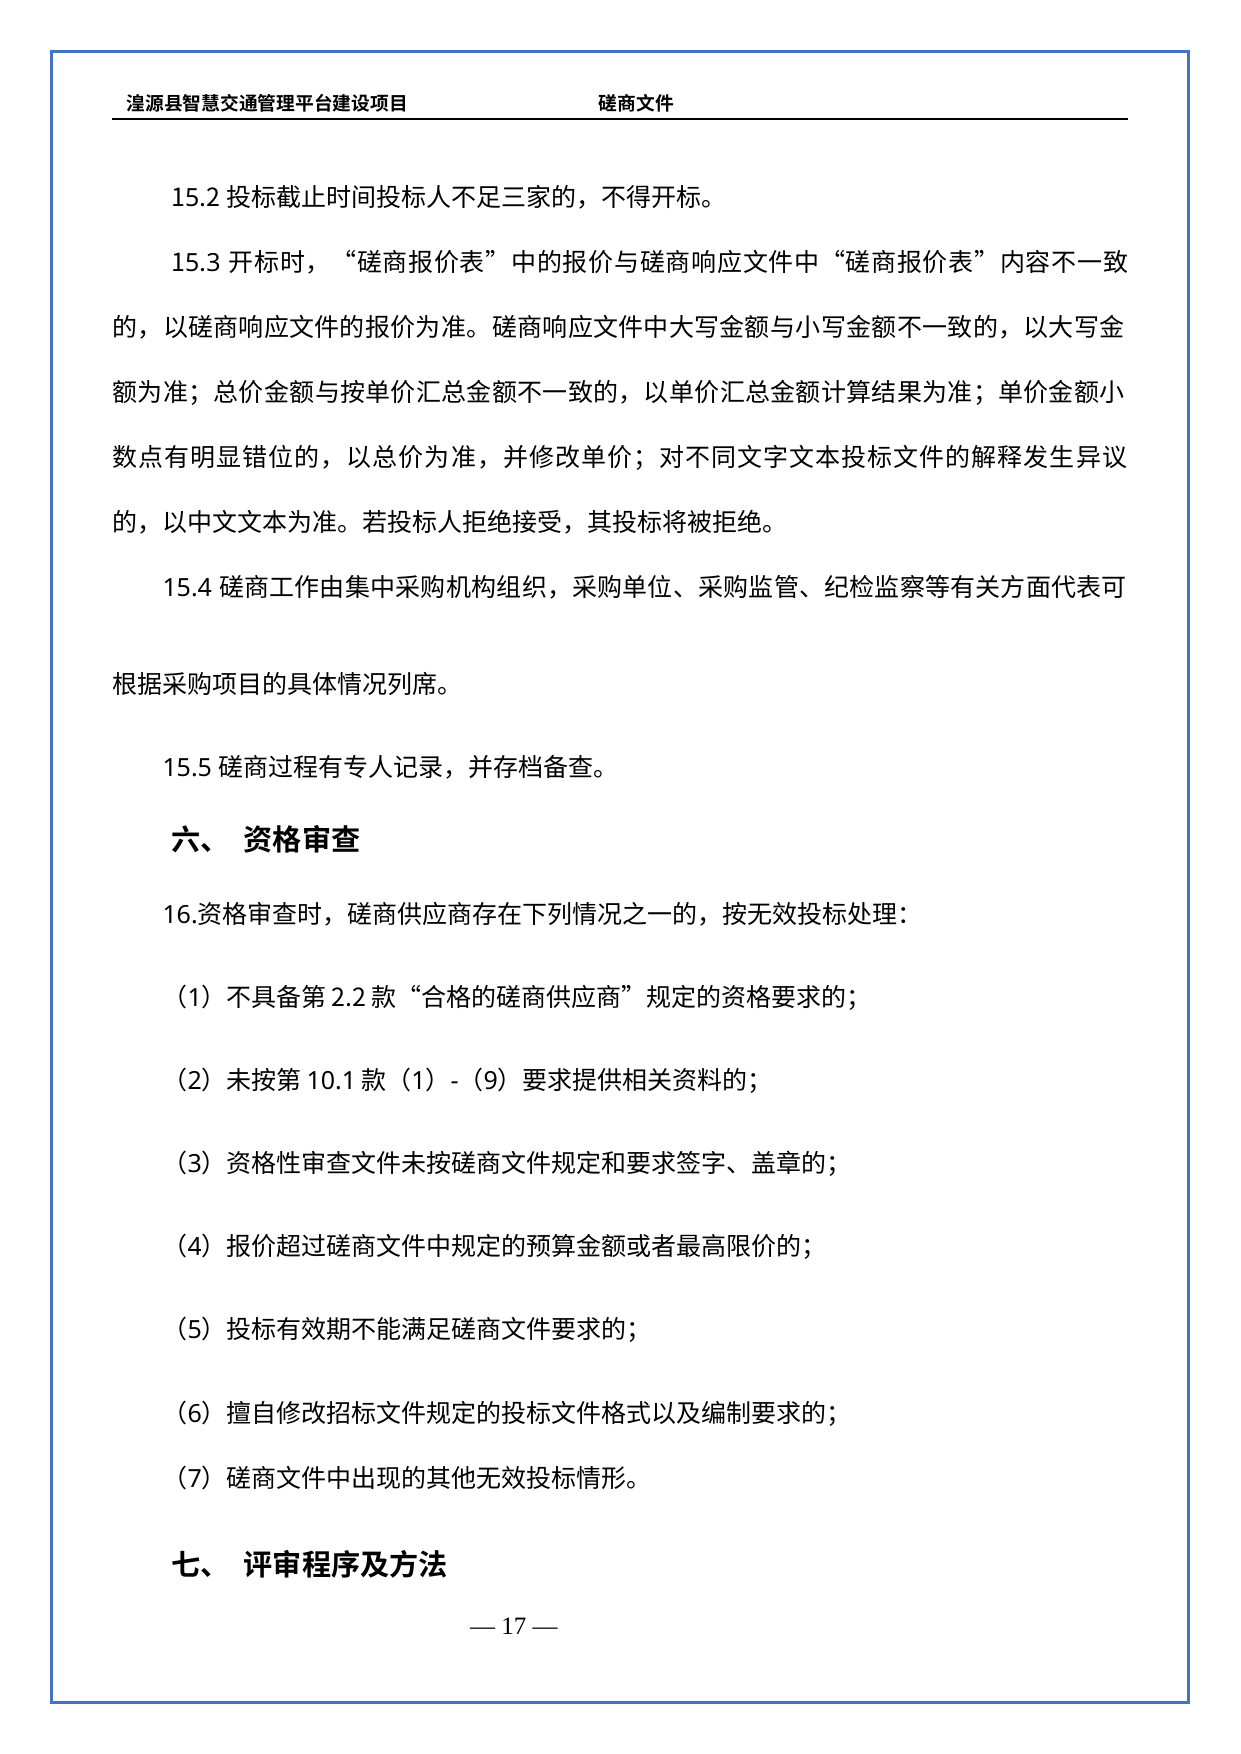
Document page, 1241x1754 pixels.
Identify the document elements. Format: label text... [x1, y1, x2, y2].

subtitle 评审程序及方法 [112, 1541, 1128, 1583]
list 15.5 磋商过程有专人记录，并存档备查。 [112, 733, 1128, 798]
text （6）擅自修改招标文件规定的投标文件格式以及编制要求的； [112, 1379, 1128, 1444]
text 15.2 投标截止时间投标人不足三家的，不得开标。 [112, 163, 1128, 228]
subtitle 资格审查 [112, 817, 1128, 859]
list （1）不具备第2.2款“合格的磋商供应商”规定的资格要求的； [112, 963, 1128, 1028]
list （4）报价超过磋商文件中规定的预算金额或者最高限价的； [112, 1212, 1128, 1277]
list （3）资格性审查文件未按磋商文件规定和要求签字、盖章的； [112, 1129, 1128, 1194]
list 15.4 磋商工作由集中采购机构组织，采购单位、采购监管、纪检监察等有关方面代表可根据采购项目的具体情况列席。 [112, 553, 1128, 715]
text 16.资格审查时，磋商供应商存在下列情况之一的，按无效投标处理： [112, 880, 1128, 945]
text 15.3 开标时，“磋商报价表”中的报价与磋商响应文件中“磋商报价表”内容不一致的，以磋商响应文件的报价为准。磋商响应文件中大写金额与小写金额不一致的，以大写金额为准；总价金额与按单价汇总金额不一致的，以单价汇总金额计算结果为准；单价金额小数点有明显错位的，以总价为准，并修改单价；对不同文字文本投标文件的解释发生异议的，以中文文本为准。若投标人拒绝接受，其投标将被拒绝。 [112, 228, 1128, 553]
list （2）未按第10.1款（1）-（9）要求提供相关资料的； [112, 1046, 1128, 1111]
list （5）投标有效期不能满足磋商文件要求的； [112, 1296, 1128, 1361]
text （7）磋商文件中出现的其他无效投标情形。 [112, 1444, 1128, 1509]
